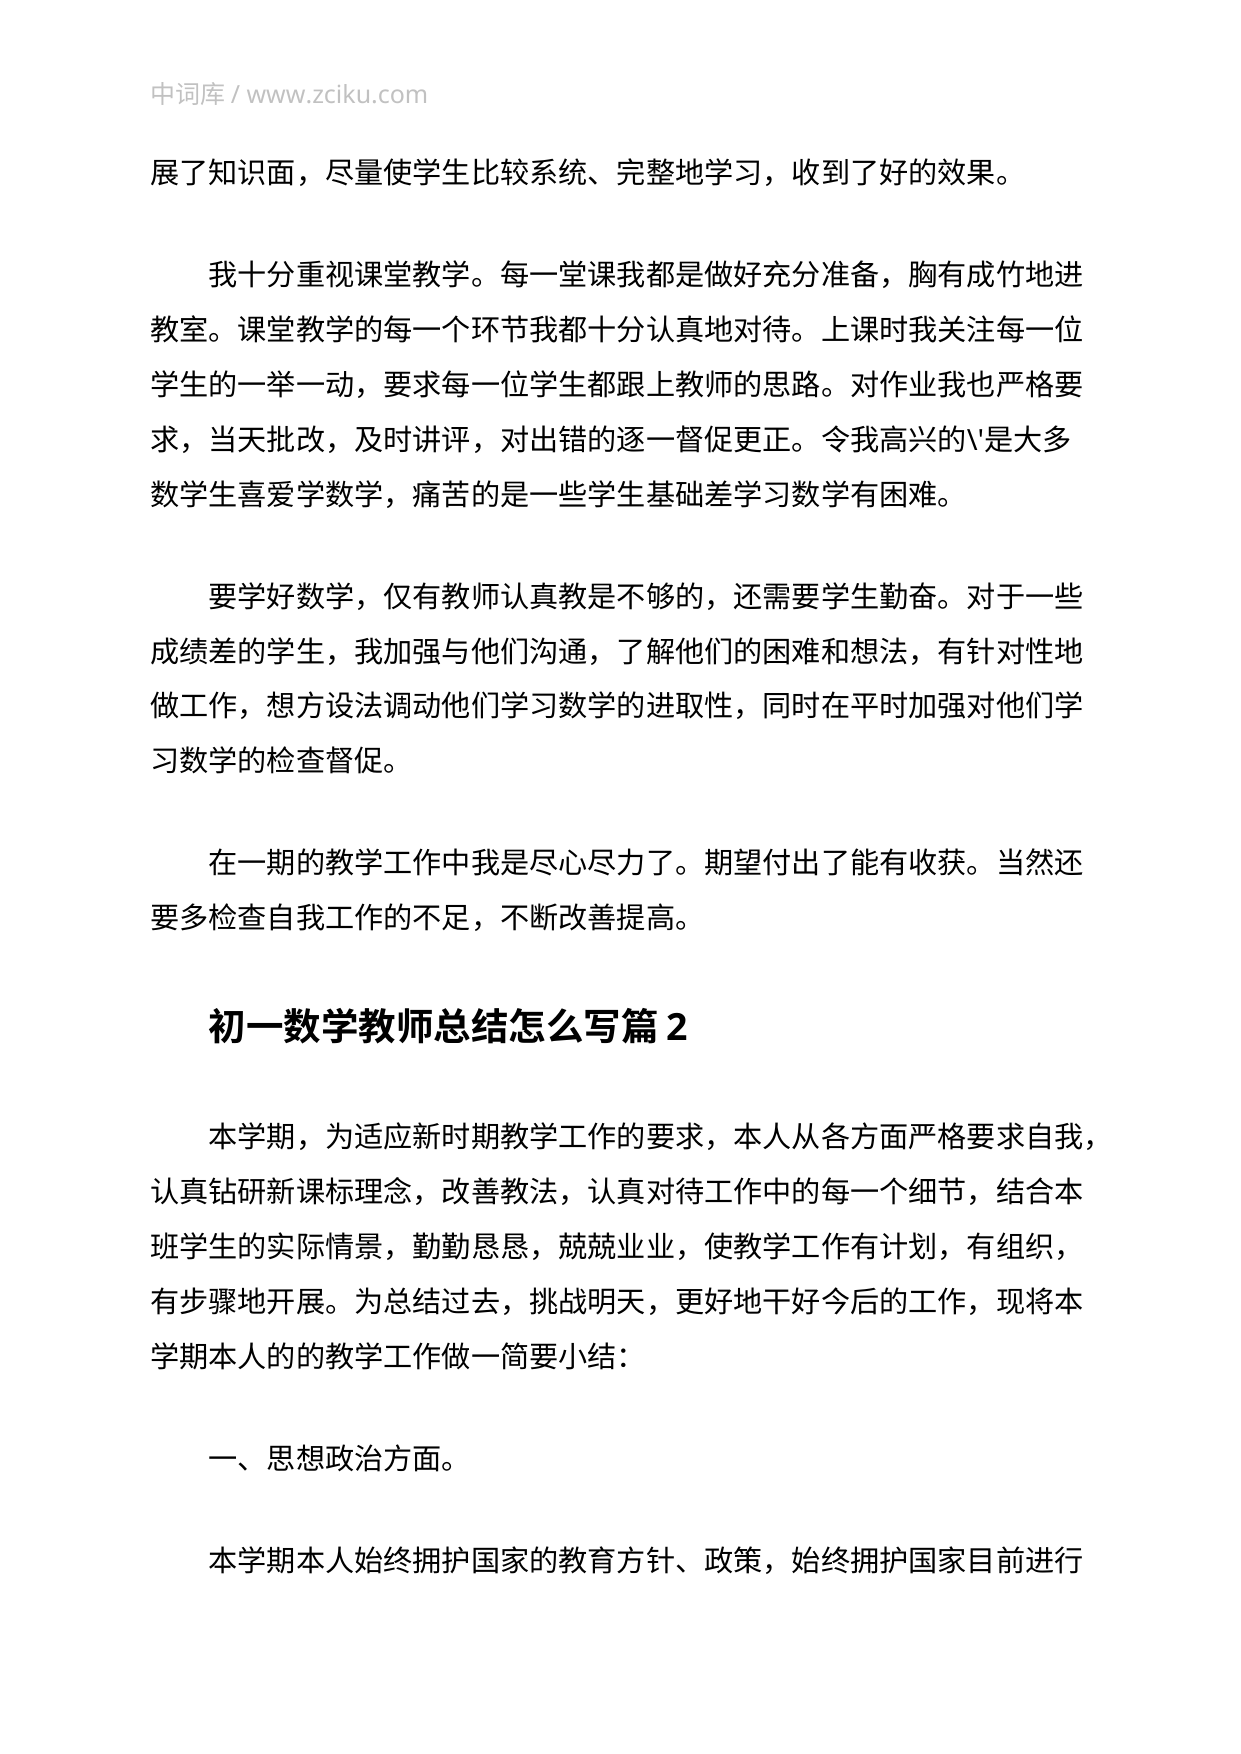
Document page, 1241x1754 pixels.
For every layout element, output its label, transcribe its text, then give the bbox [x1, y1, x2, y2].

text 本学期，为适应新时期教学工作的要求，本人从各方面严格要求自我，认真钻研新课标理念，改善教法，认真对待工作中的每一个细节，结合本班学生的实际情景，勤勤恳恳，兢兢业业，使教学工作有计划，有组织，有步骤地开展。为总结过去，挑战明天，更好地干好今后的工作，现将本学期本人的的教学工作做一简要小结： [150, 1114, 1090, 1376]
text 初一数学教师总结怎么写篇2 [150, 996, 1090, 1051]
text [150, 1537, 1090, 1579]
text 要学好数学，仅有教师认真教是不够的，还需要学生勤奋。对于一些成绩差的学生，我加强与他们沟通，了解他们的困难和想法，有针对性地做工作，想方设法调动他们学习数学的进取性，同时在平时加强对他们学习数学的检查督促。 [150, 573, 1090, 780]
text 在一期的教学工作中我是尽心尽力了。期望付出了能有收获。当然还要多检查自我工作的不足，不断改善提高。 [150, 840, 1090, 937]
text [150, 150, 1090, 192]
text 我十分重视课堂教学。每一堂课我都是做好充分准备，胸有成竹地进教室。课堂教学的每一个环节我都十分认真地对待。上课时我关注每一位学生的一举一动，要求每一位学生都跟上教师的思路。对作业我也严格要求，当天批改，及时讲评，对出错的逐一督促更正。令我高兴的\'是大多数学生喜爱学数学，痛苦的是一些学生基础差学习数学有困难。 [150, 252, 1090, 514]
text 一、思想政治方面。 [150, 1435, 1090, 1478]
